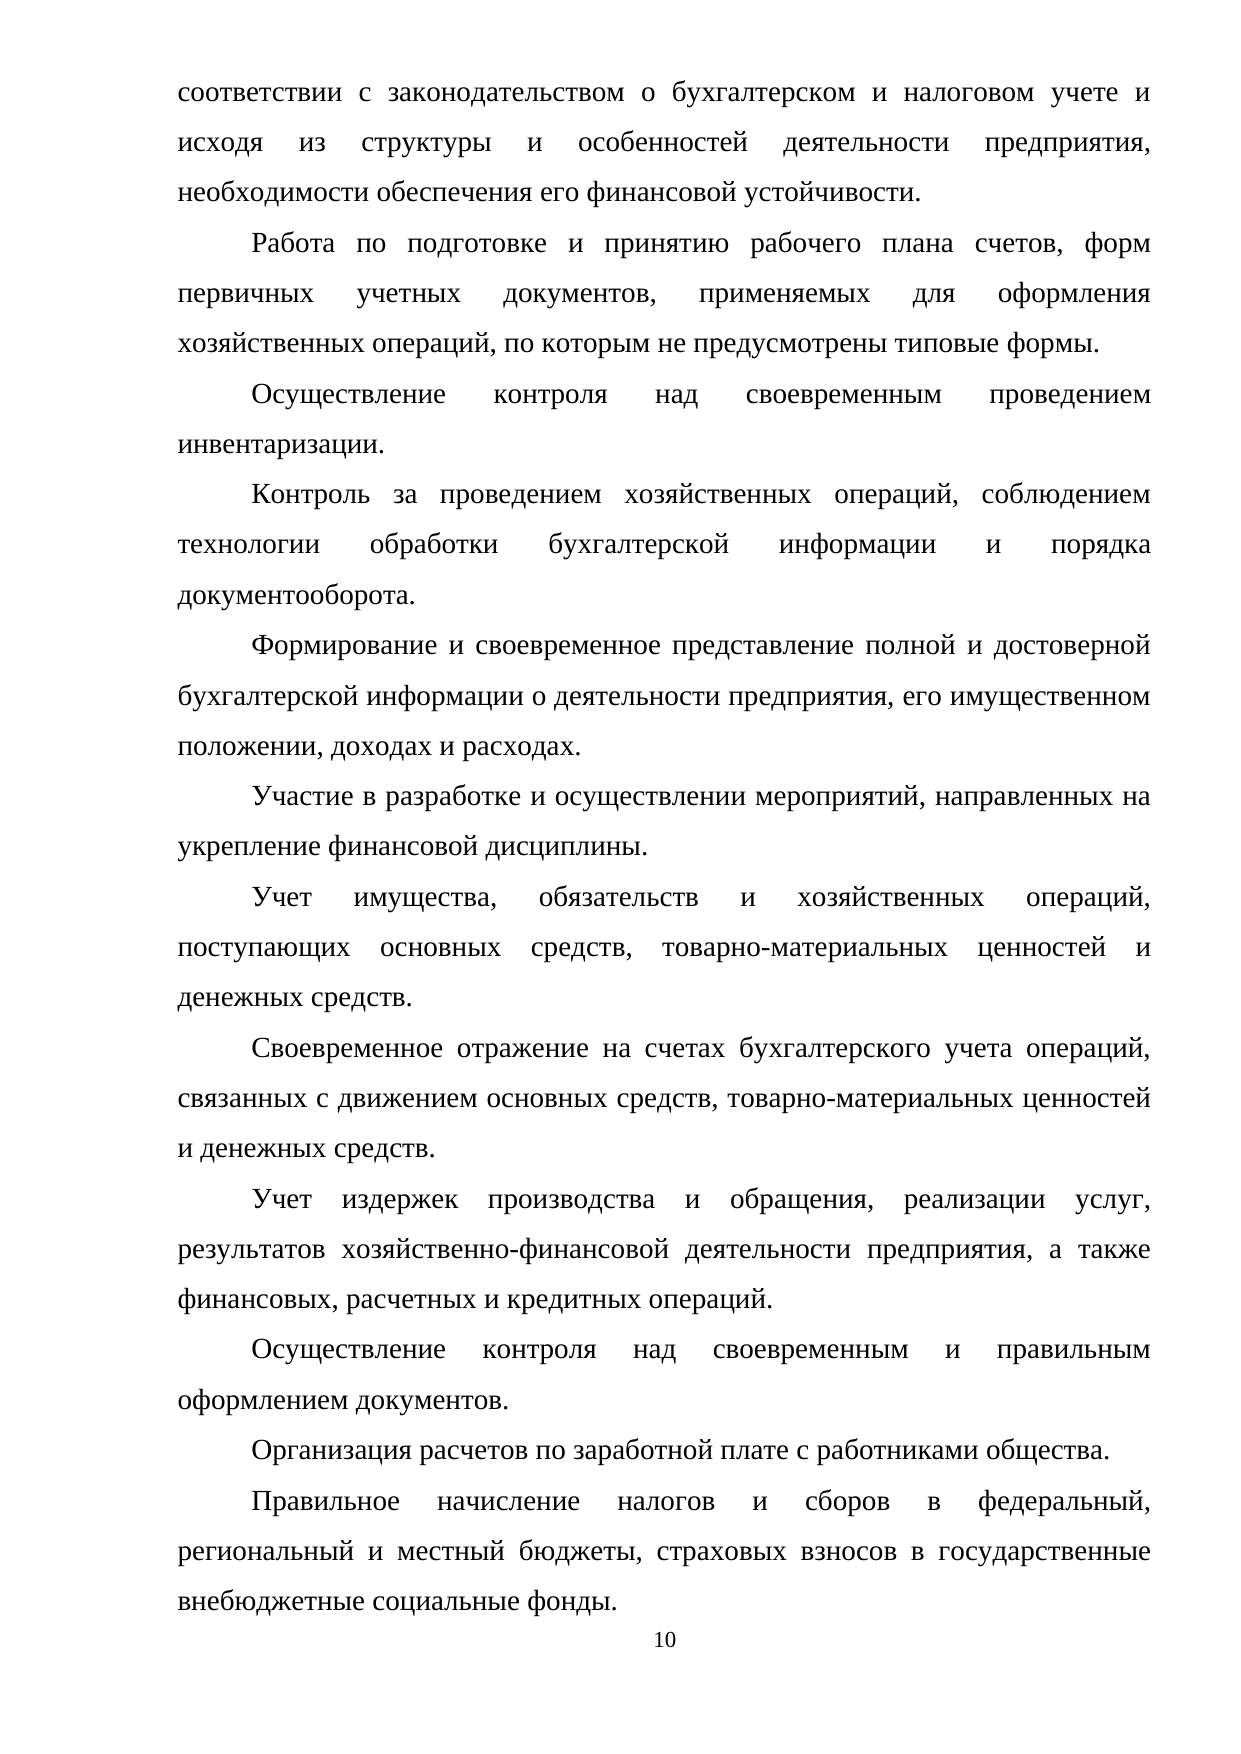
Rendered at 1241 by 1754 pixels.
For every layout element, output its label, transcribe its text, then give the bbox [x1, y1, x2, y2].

text Осуществление контроля над своевременным проведением инвентаризации. [177, 376, 1152, 459]
text Организация расчетов по заработной плате с работниками общества. [177, 1432, 1152, 1466]
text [177, 74, 1152, 208]
text Своевременное отражение на счетах бухгалтерского учета операций, связанных с движением основных средств, товарно-материальных ценностей и денежных средств. [177, 1030, 1152, 1164]
text Правильное начисление налогов и сборов в федеральный, региональный и местный бюджеты, страховых взносов в государственные внебюджетные социальные фонды. [177, 1483, 1152, 1617]
text Осуществление контроля над своевременным и правильным оформлением документов. [177, 1332, 1152, 1416]
text Учет имущества, обязательств и хозяйственных операций, поступающих основных средств, товарно-материальных ценностей и денежных средств. [177, 879, 1152, 1013]
text Формирование и своевременное представление полной и достоверной бухгалтерской информации о деятельности предприятия, его имущественном положении, доходах и расходах. [177, 627, 1152, 761]
text Участие в разработке и осуществлении мероприятий, направленных на укрепление финансовой дисциплины. [177, 778, 1152, 862]
text Учет издержек производства и обращения, реализации услуг, результатов хозяйственно-финансовой деятельности предприятия, а также финансовых, расчетных и кредитных операций. [177, 1181, 1152, 1315]
text Контроль за проведением хозяйственных операций, соблюдением технологии обработки бухгалтерской информации и порядка документооборота. [177, 476, 1152, 611]
text Работа по подготовке и принятию рабочего плана счетов, форм первичных учетных документов, применяемых для оформления хозяйственных операций, по которым не предусмотрены типовые формы. [177, 225, 1152, 359]
